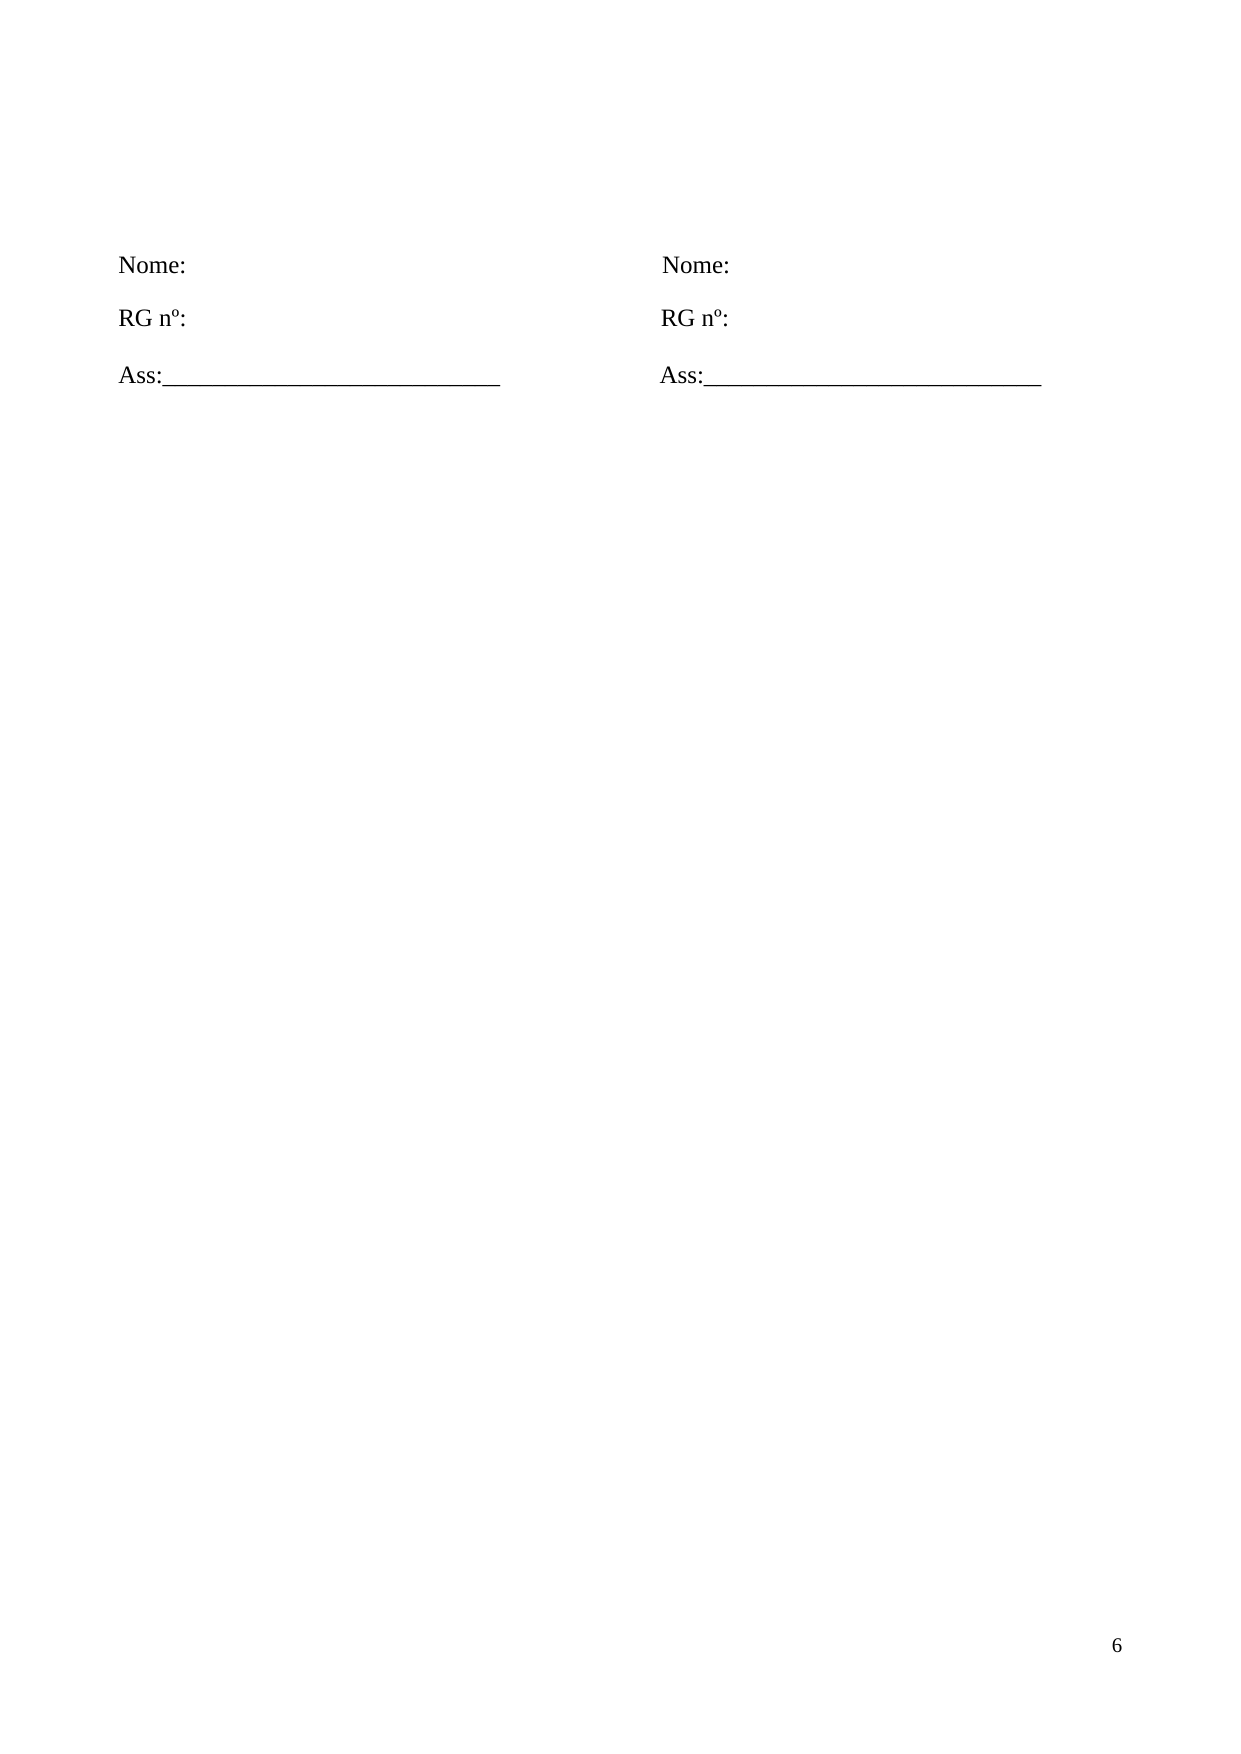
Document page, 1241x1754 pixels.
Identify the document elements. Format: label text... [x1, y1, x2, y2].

text RG nº: RG nº: [118, 303, 1122, 332]
text Ass:___________________________ Ass:___________________________ [118, 361, 1122, 389]
text Nome: Nome: [118, 250, 1122, 279]
